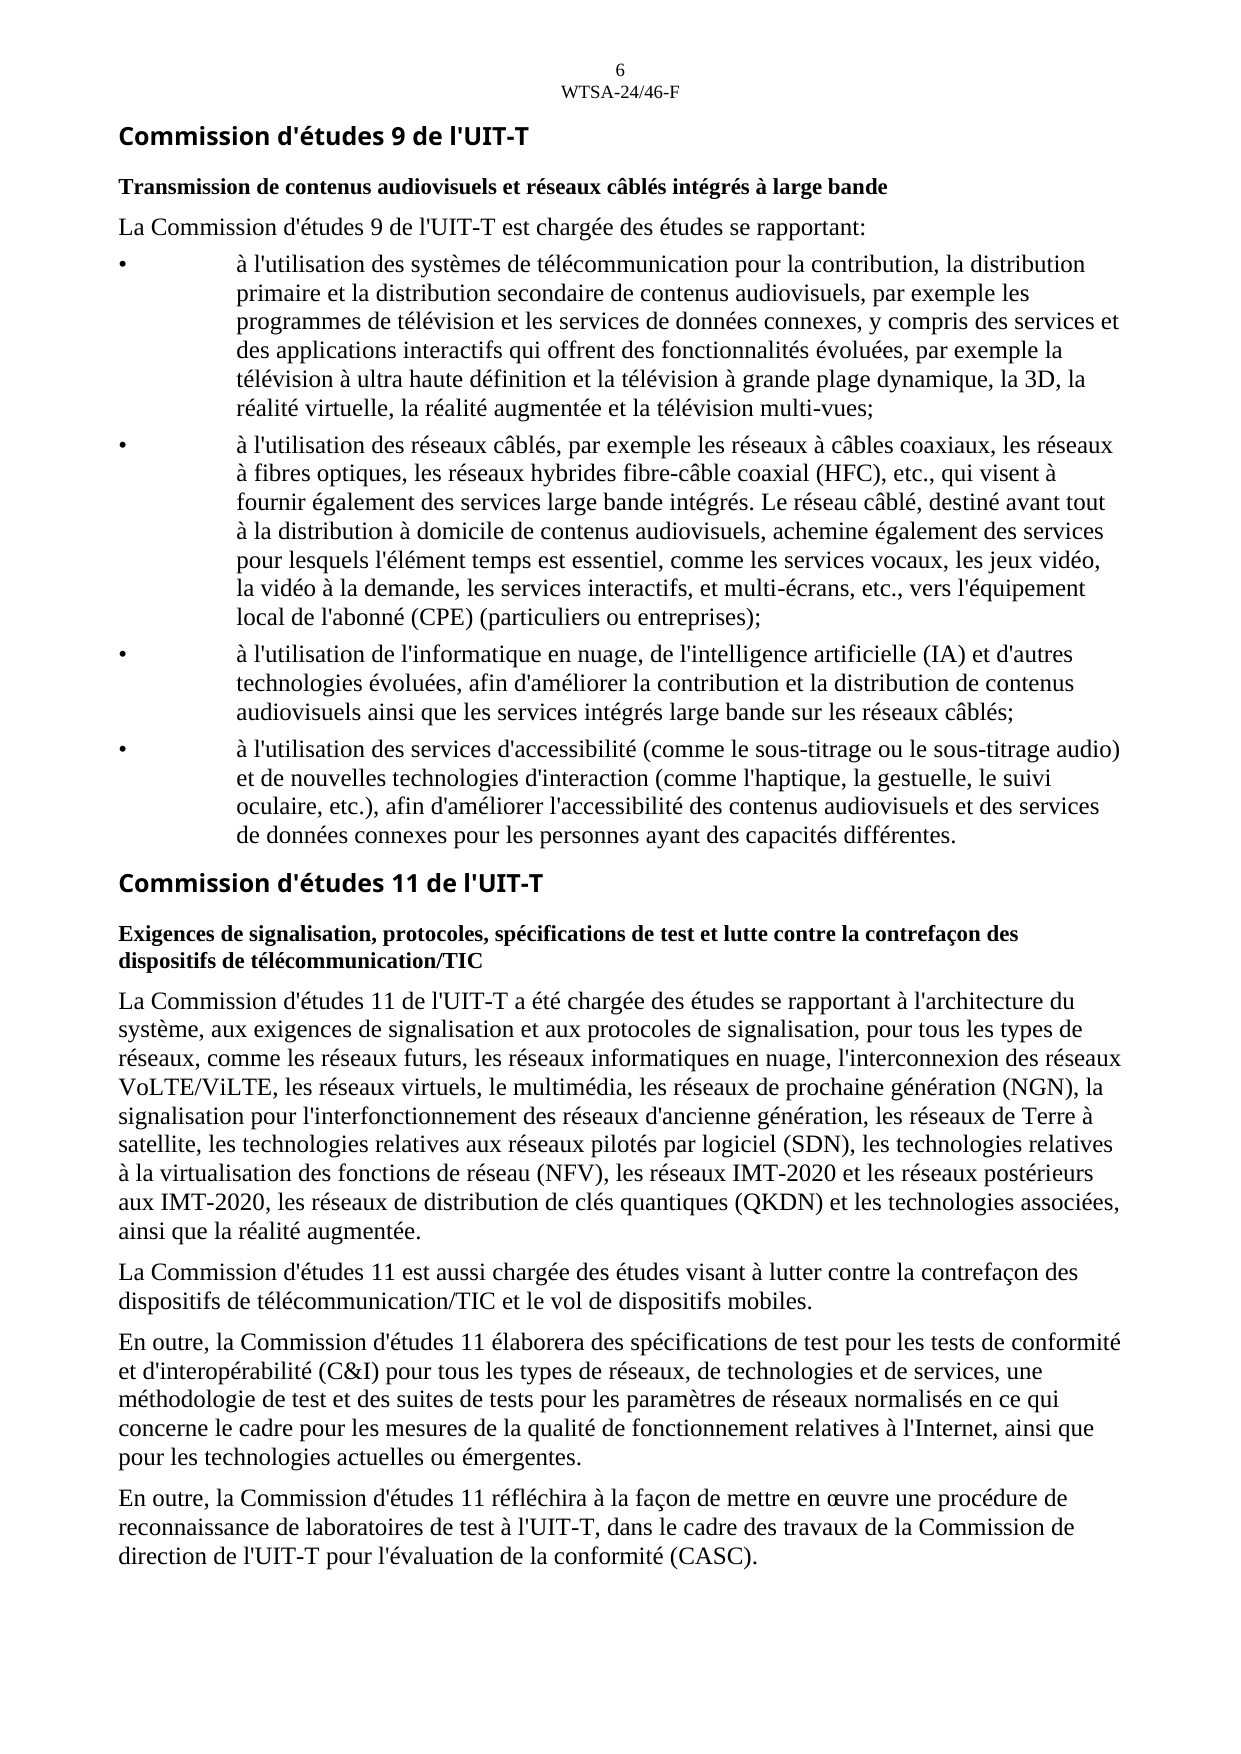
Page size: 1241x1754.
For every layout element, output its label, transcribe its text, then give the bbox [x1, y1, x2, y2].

subtitle Exigences de signalisation, protocoles, spécifications de test et lutte contre la contrefaçon des dispositifs de télécommunication/TIC [118, 921, 1122, 973]
text La Commission d'études 11 est aussi chargée des études visant à lutter contre la contrefaçon des dispositifs de télécommunication/TIC et le vol de dispositifs mobiles. [118, 1257, 1122, 1314]
subtitle Commission d'études 11 de l'UIT-T [118, 866, 1122, 900]
text • à l'utilisation de l'informatique en nuage, de l'intelligence artificielle (IA) et d'autres technologies évoluées, afin d'améliorer la contribution et la distribution de contenus audiovisuels ainsi que les services intégrés large bande sur les réseaux câblés; [118, 639, 1122, 726]
text • à l'utilisation des systèmes de télécommunication pour la contribution, la distribution primaire et la distribution secondaire de contenus audiovisuels, par exemple les programmes de télévision et les services de données connexes, y compris des services et des applications interactifs qui offrent des fonctionnalités évoluées, par exemple la télévision à ultra haute définition et la télévision à grande plage dynamique, la 3D, la réalité virtuelle, la réalité augmentée et la télévision multi-vues; [118, 249, 1122, 421]
text • à l'utilisation des services d'accessibilité (comme le sous-titrage ou le sous-titrage audio) et de nouvelles technologies d'interaction (comme l'haptique, la gestuelle, le suivi oculaire, etc.), afin d'améliorer l'accessibilité des contenus audiovisuels et des services de données connexes pour les personnes ayant des capacités différentes. [118, 734, 1122, 849]
text La Commission d'études 9 de l'UIT-T est chargée des études se rapportant: [118, 212, 1122, 241]
subtitle Commission d'études 9 de l'UIT-T [118, 118, 1122, 152]
text La Commission d'études 11 de l'UIT-T a été chargée des études se rapportant à l'architecture du système, aux exigences de signalisation et aux protocoles de signalisation, pour tous les types de réseaux, comme les réseaux futurs, les réseaux informatiques en nuage, l'interconnexion des réseaux VoLTE/ViLTE, les réseaux virtuels, le multimédia, les réseaux de prochaine génération (NGN), la signalisation pour l'interfonctionnement des réseaux d'ancienne génération, les réseaux de Terre à satellite, les technologies relatives aux réseaux pilotés par logiciel (SDN), les technologies relatives à la virtualisation des fonctions de réseau (NFV), les réseaux IMT-2020 et les réseaux postérieurs aux IMT-2020, les réseaux de distribution de clés quantiques (QKDN) et les technologies associées, ainsi que la réalité augmentée. [118, 986, 1122, 1244]
subtitle Transmission de contenus audiovisuels et réseaux câblés intégrés à large bande [118, 173, 1122, 199]
text En outre, la Commission d'études 11 réfléchira à la façon de mettre en œuvre une procédure de reconnaissance de laboratoires de test à l'UIT-T, dans le cadre des travaux de la Commission de direction de l'UIT-T pour l'évaluation de la conformité (CASC). [118, 1483, 1122, 1569]
text En outre, la Commission d'études 11 élaborera des spécifications de test pour les tests de conformité et d'interopérabilité (C&I) pour tous les types de réseaux, de technologies et de services, une méthodologie de test et des suites de tests pour les paramètres de réseaux normalisés en ce qui concerne le cadre pour les mesures de la qualité de fonctionnement relatives à l'Internet, ainsi que pour les technologies actuelles ou émergentes. [118, 1327, 1122, 1471]
text • à l'utilisation des réseaux câblés, par exemple les réseaux à câbles coaxiaux, les réseaux à fibres optiques, les réseaux hybrides fibre-câble coaxial (HFC), etc., qui visent à fournir également des services large bande intégrés. Le réseau câblé, destiné avant tout à la distribution à domicile de contenus audiovisuels, achemine également des services pour lesquels l'élément temps est essentiel, comme les services vocaux, les jeux vidéo, la vidéo à la demande, les services interactifs, et multi-écrans, etc., vers l'équipement local de l'abonné (CPE) (particuliers ou entreprises); [118, 430, 1122, 631]
